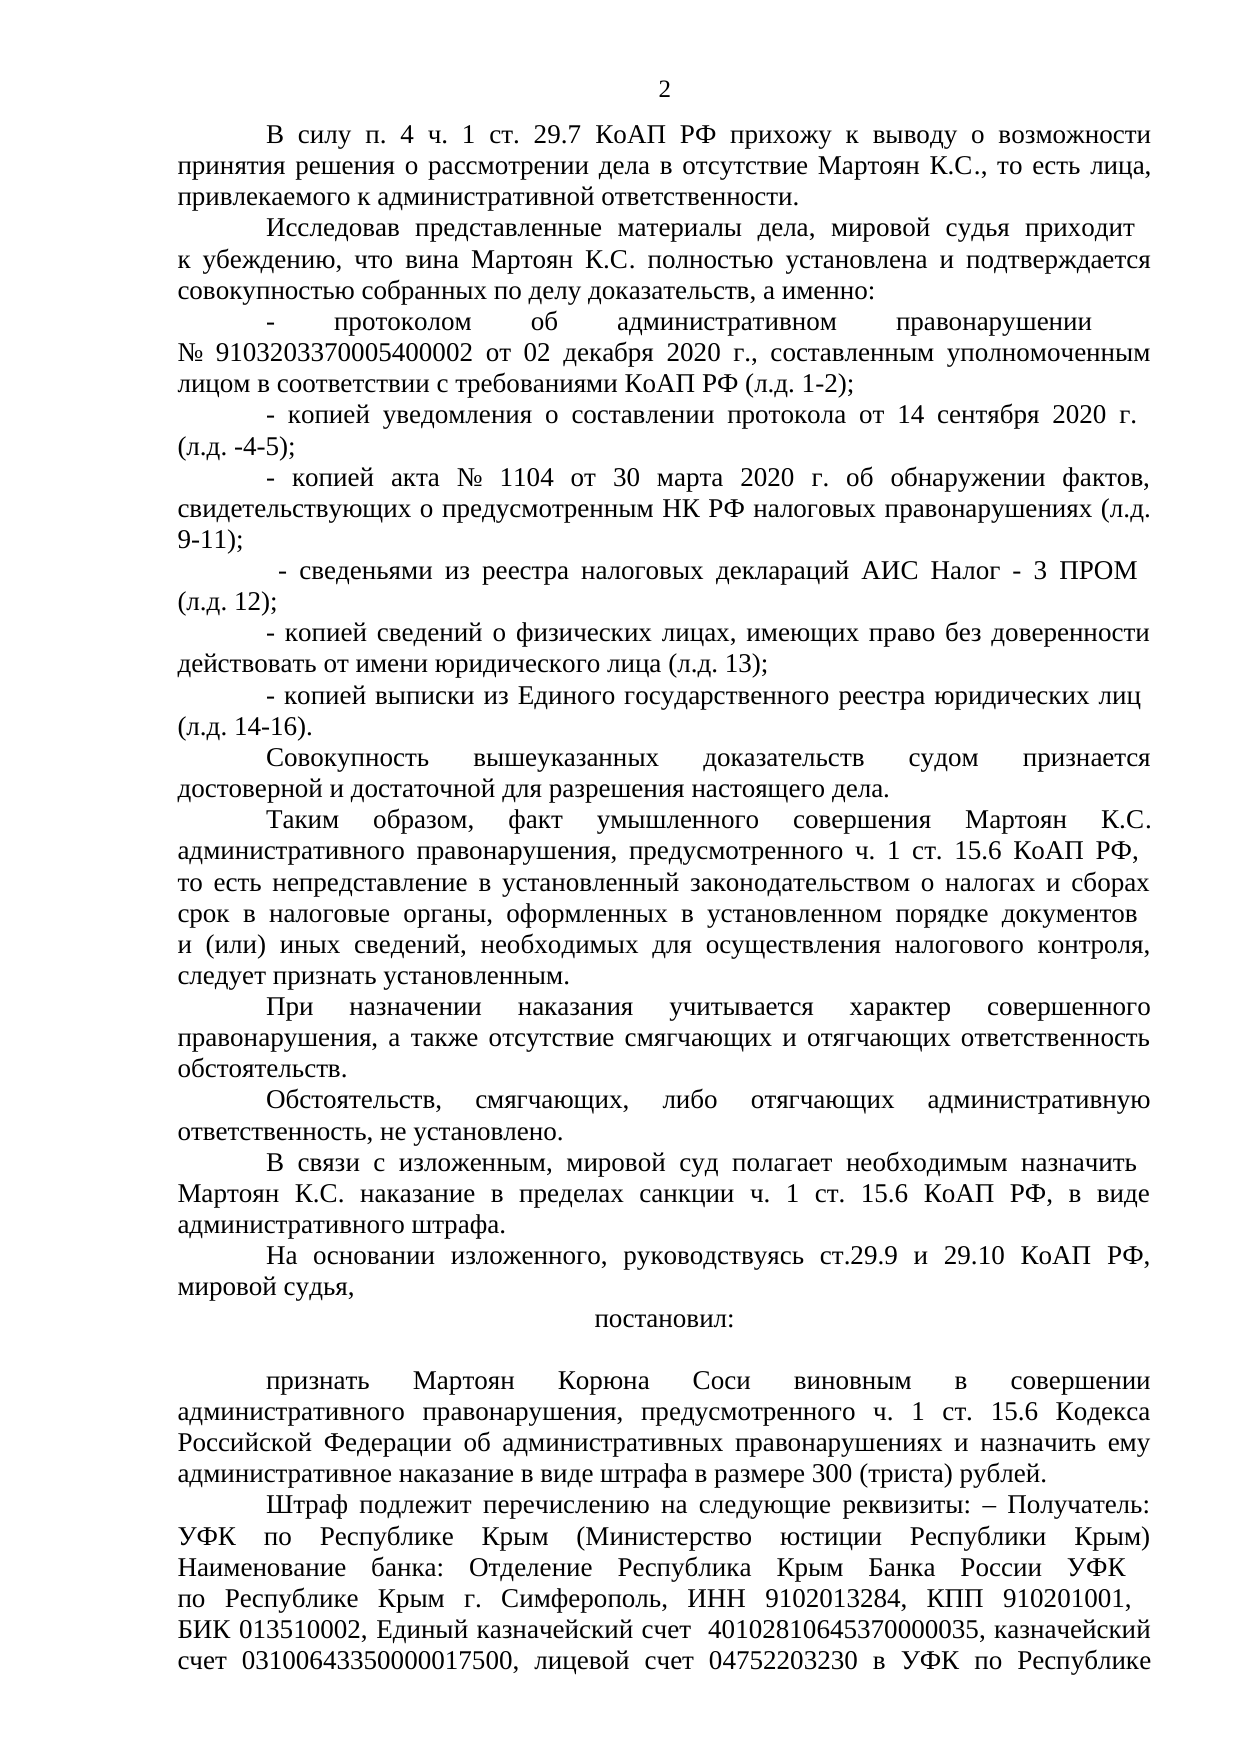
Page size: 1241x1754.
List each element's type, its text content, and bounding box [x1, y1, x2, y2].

text На основании изложенного, руководствуясь ст.29.9 и 29.10 КоАП РФ, мировой судья, [177, 1239, 1152, 1302]
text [177, 1488, 1152, 1675]
text - копией уведомления о составлении протокола от 14 сентября 2020 г. (л.д. -4-5); [177, 398, 1152, 461]
text При назначении наказания учитывается характер совершенного правонарушения, а также отсутствие смягчающих и отягчающих ответственность обстоятельств. [177, 990, 1152, 1084]
text Исследовав представленные материалы дела, мировой судья приходит к убеждению, что вина Мартоян К.С. полностью установлена и подтверждается совокупностью собранных по делу доказательств, а именно: [177, 212, 1152, 305]
text - копией акта № 1104 от 30 марта 2020 г. об обнаружении фактов, свидетельствующих о предусмотренным НК РФ налоговых правонарушениях (л.д. 9-11); [177, 461, 1152, 554]
text признать Мартоян Корюна Соси виновным в совершении административного правонарушения, предусмотренного ч. 1 ст. 15.6 Кодекса Российской Федерации об административных правонарушениях и назначить ему административное наказание в виде штрафа в размере 300 (триста) рублей. [177, 1364, 1152, 1488]
text Совокупность вышеуказанных доказательств судом признается достоверной и достаточной для разрешения настоящего дела. [177, 741, 1152, 803]
text постановил: [177, 1302, 1152, 1333]
text - копией выписки из Единого государственного реестра юридических лиц (л.д. 14-16). [177, 679, 1152, 741]
text - протоколом об административном правонарушении № 9103203370005400002 от 02 декабря 2020 г., составленным уполномоченным лицом в соответствии с требованиями КоАП РФ (л.д. 1-2); [177, 305, 1152, 398]
text В силу п. 4 ч. 1 ст. 29.7 КоАП РФ прихожу к выводу о возможности принятия решения о рассмотрении дела в отсутствие Мартоян К.С., то есть лица, привлекаемого к административной ответственности. [177, 118, 1152, 212]
text Обстоятельств, смягчающих, либо отягчающих административную ответственность, не установлено. [177, 1084, 1152, 1146]
text - сведеньями из реестра налоговых деклараций АИС Налог - 3 ПРОМ (л.д. 12); [177, 554, 1152, 616]
text - копией сведений о физических лицах, имеющих право без доверенности действовать от имени юридического лица (л.д. 13); [177, 616, 1152, 679]
text В связи с изложенным, мировой суд полагает необходимым назначить Мартоян К.С. наказание в пределах санкции ч. 1 ст. 15.6 КоАП РФ, в виде административного штрафа. [177, 1146, 1152, 1239]
text Таким образом, факт умышленного совершения Мартоян К.С. административного правонарушения, предусмотренного ч. 1 ст. 15.6 КоАП РФ, то есть непредставление в установленный законодательством о налогах и сборах срок в налоговые органы, оформленных в установленном порядке документов и (или) иных сведений, необходимых для осуществления налогового контроля, следует признать установленным. [177, 803, 1152, 990]
